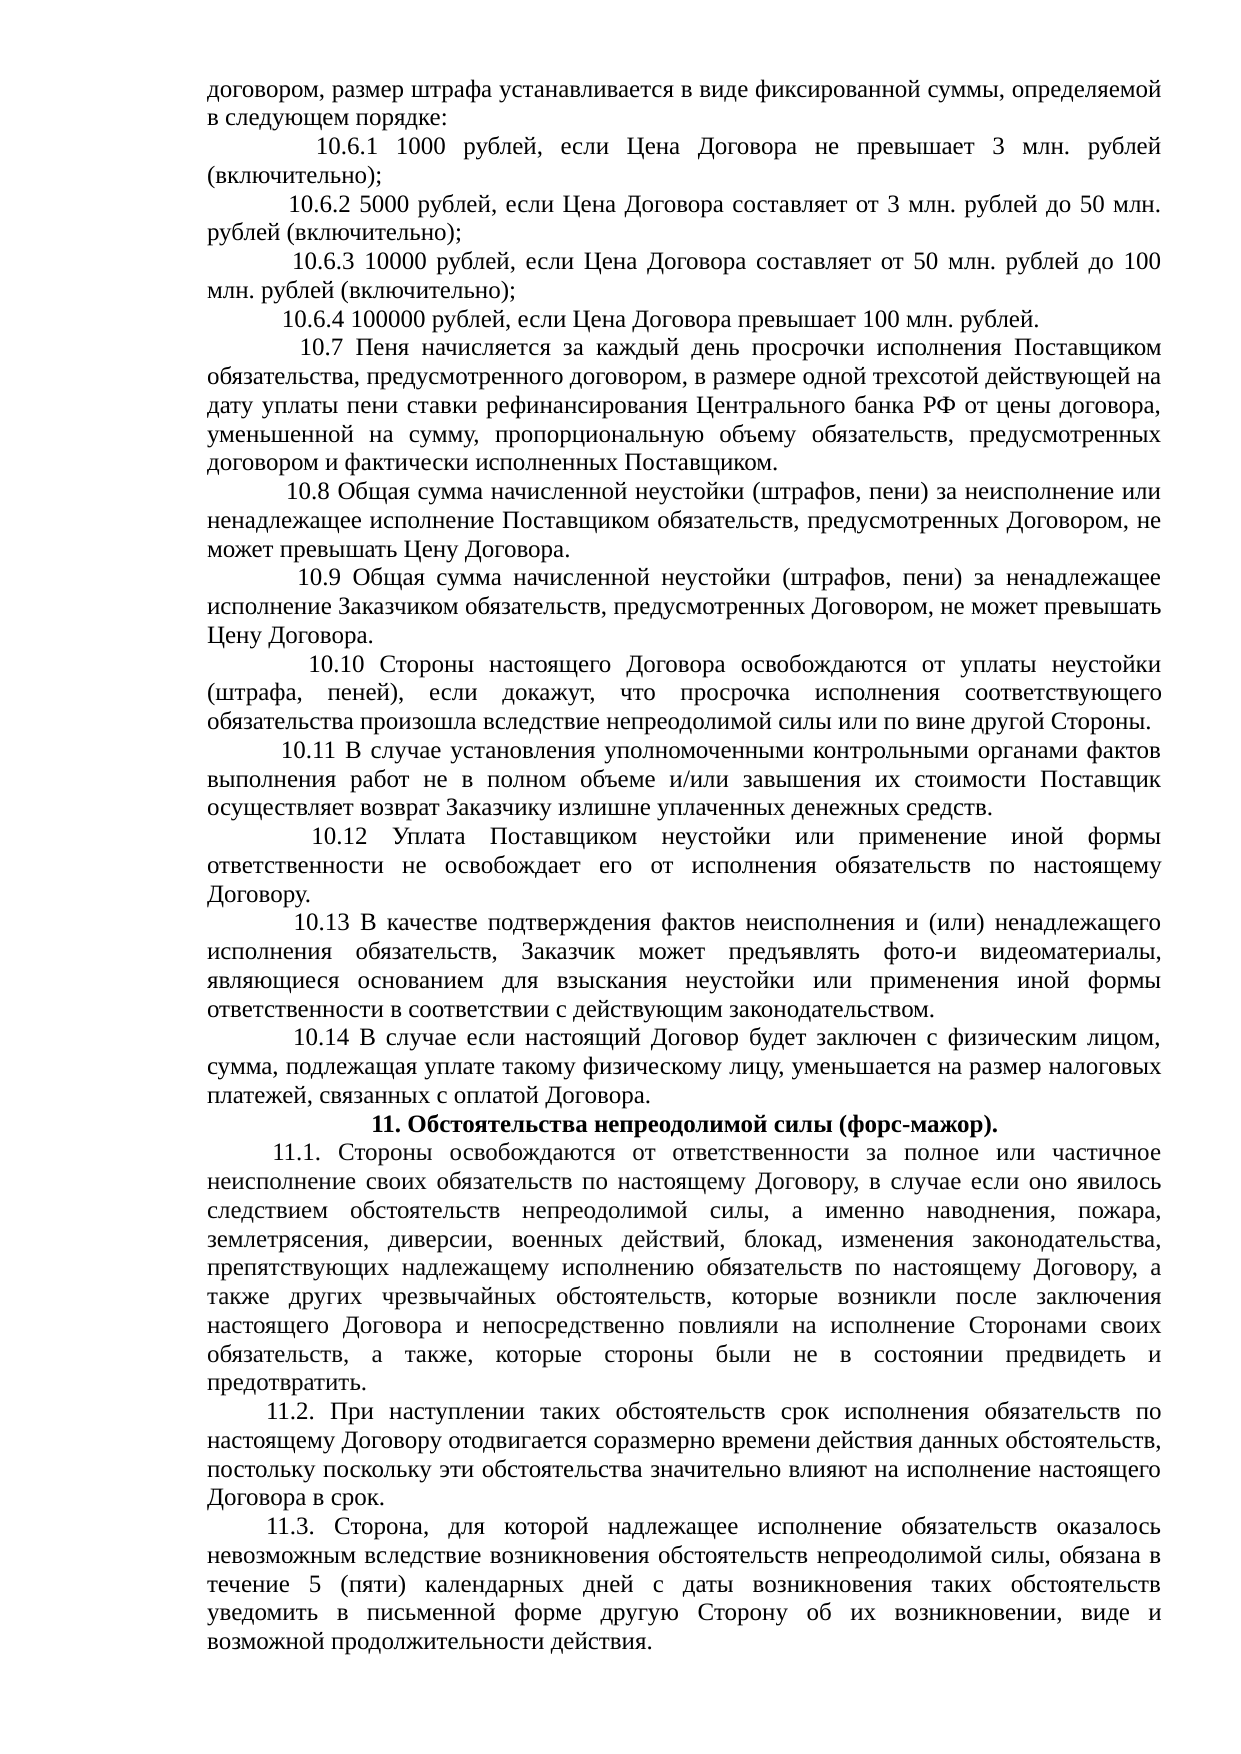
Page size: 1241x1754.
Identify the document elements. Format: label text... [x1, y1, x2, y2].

text 10.6.3 10000 рублей, если Цена Договора составляет от 50 млн. рублей до 100 млн. рублей (включительно); [207, 246, 1162, 304]
text 10.6.2 5000 рублей, если Цена Договора составляет от 3 млн. рублей до 50 млн. рублей (включительно); [207, 189, 1162, 246]
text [207, 74, 1162, 131]
text 10.6.1 1000 рублей, если Цена Договора не превышает 3 млн. рублей (включительно); [207, 131, 1162, 189]
text 10.10 Стороны настоящего Договора освобождаются от уплаты неустойки (штрафа, пеней), если докажут, что просрочка исполнения соответствующего обязательства произошла вследствие непреодолимой силы или по вине другой Стороны. [207, 649, 1162, 735]
text 10.9 Общая сумма начисленной неустойки (штрафов, пени) за ненадлежащее исполнение Заказчиком обязательств, предусмотренных Договором, не может превышать Цену Договора. [207, 562, 1162, 649]
text 11.3. Сторона, для которой надлежащее исполнение обязательств оказалось невозможным вследствие возникновения обстоятельств непреодолимой силы, обязана в течение 5 (пяти) календарных дней с даты возникновения таких обстоятельств уведомить в письменной форме другую Сторону об их возникновении, виде и возможной продолжительности действия. [207, 1511, 1162, 1655]
text 10.6.4 100000 рублей, если Цена Договора превышает 100 млн. рублей. [207, 304, 1162, 332]
text 10.12 Уплата Поставщиком неустойки или применение иной формы ответственности не освобождает его от исполнения обязательств по настоящему Договору. [207, 821, 1162, 907]
text 11.2. При наступлении таких обстоятельств срок исполнения обязательств по настоящему Договору отодвигается соразмерно времени действия данных обстоятельств, постольку поскольку эти обстоятельства значительно влияют на исполнение настоящего Договора в срок. [207, 1396, 1162, 1511]
text 10.8 Общая сумма начисленной неустойки (штрафов, пени) за неисполнение или ненадлежащее исполнение Поставщиком обязательств, предусмотренных Договором, не может превышать Цену Договора. [207, 476, 1162, 562]
text 10.11 В случае установления уполномоченными контрольными органами фактов выполнения работ не в полном объеме и/или завышения их стоимости Поставщик осуществляет возврат Заказчику излишне уплаченных денежных средств. [207, 735, 1162, 821]
text 10.14 В случае если настоящий Договор будет заключен с физическим лицом, сумма, подлежащая уплате такому физическому лицу, уменьшается на размер налоговых платежей, связанных с оплатой Договора. [207, 1022, 1162, 1109]
text 11. Обстоятельства непреодолимой силы (форс-мажор). [207, 1109, 1162, 1137]
text 10.13 В качестве подтверждения фактов неисполнения и (или) ненадлежащего исполнения обязательств, Заказчик может предъявлять фото-и видеоматериалы, являющиеся основанием для взыскания неустойки или применения иной формы ответственности в соответствии с действующим законодательством. [207, 907, 1162, 1022]
text 10.7 Пеня начисляется за каждый день просрочки исполнения Поставщиком обязательства, предусмотренного договором, в размере одной трехсотой действующей на дату уплаты пени ставки рефинансирования Центрального банка РФ от цены договора, уменьшенной на сумму, пропорциональную объему обязательств, предусмотренных договором и фактически исполненных Поставщиком. [207, 332, 1162, 476]
text 11.1. Стороны освобождаются от ответственности за полное или частичное неисполнение своих обязательств по настоящему Договору, в случае если оно явилось следствием обстоятельств непреодолимой силы, а именно наводнения, пожара, землетрясения, диверсии, военных действий, блокад, изменения законодательства, препятствующих надлежащему исполнению обязательств по настоящему Договору, а также других чрезвычайных обстоятельств, которые возникли после заключения настоящего Договора и непосредственно повлияли на исполнение Сторонами своих обязательств, а также, которые стороны были не в состоянии предвидеть и предотвратить. [207, 1137, 1162, 1396]
